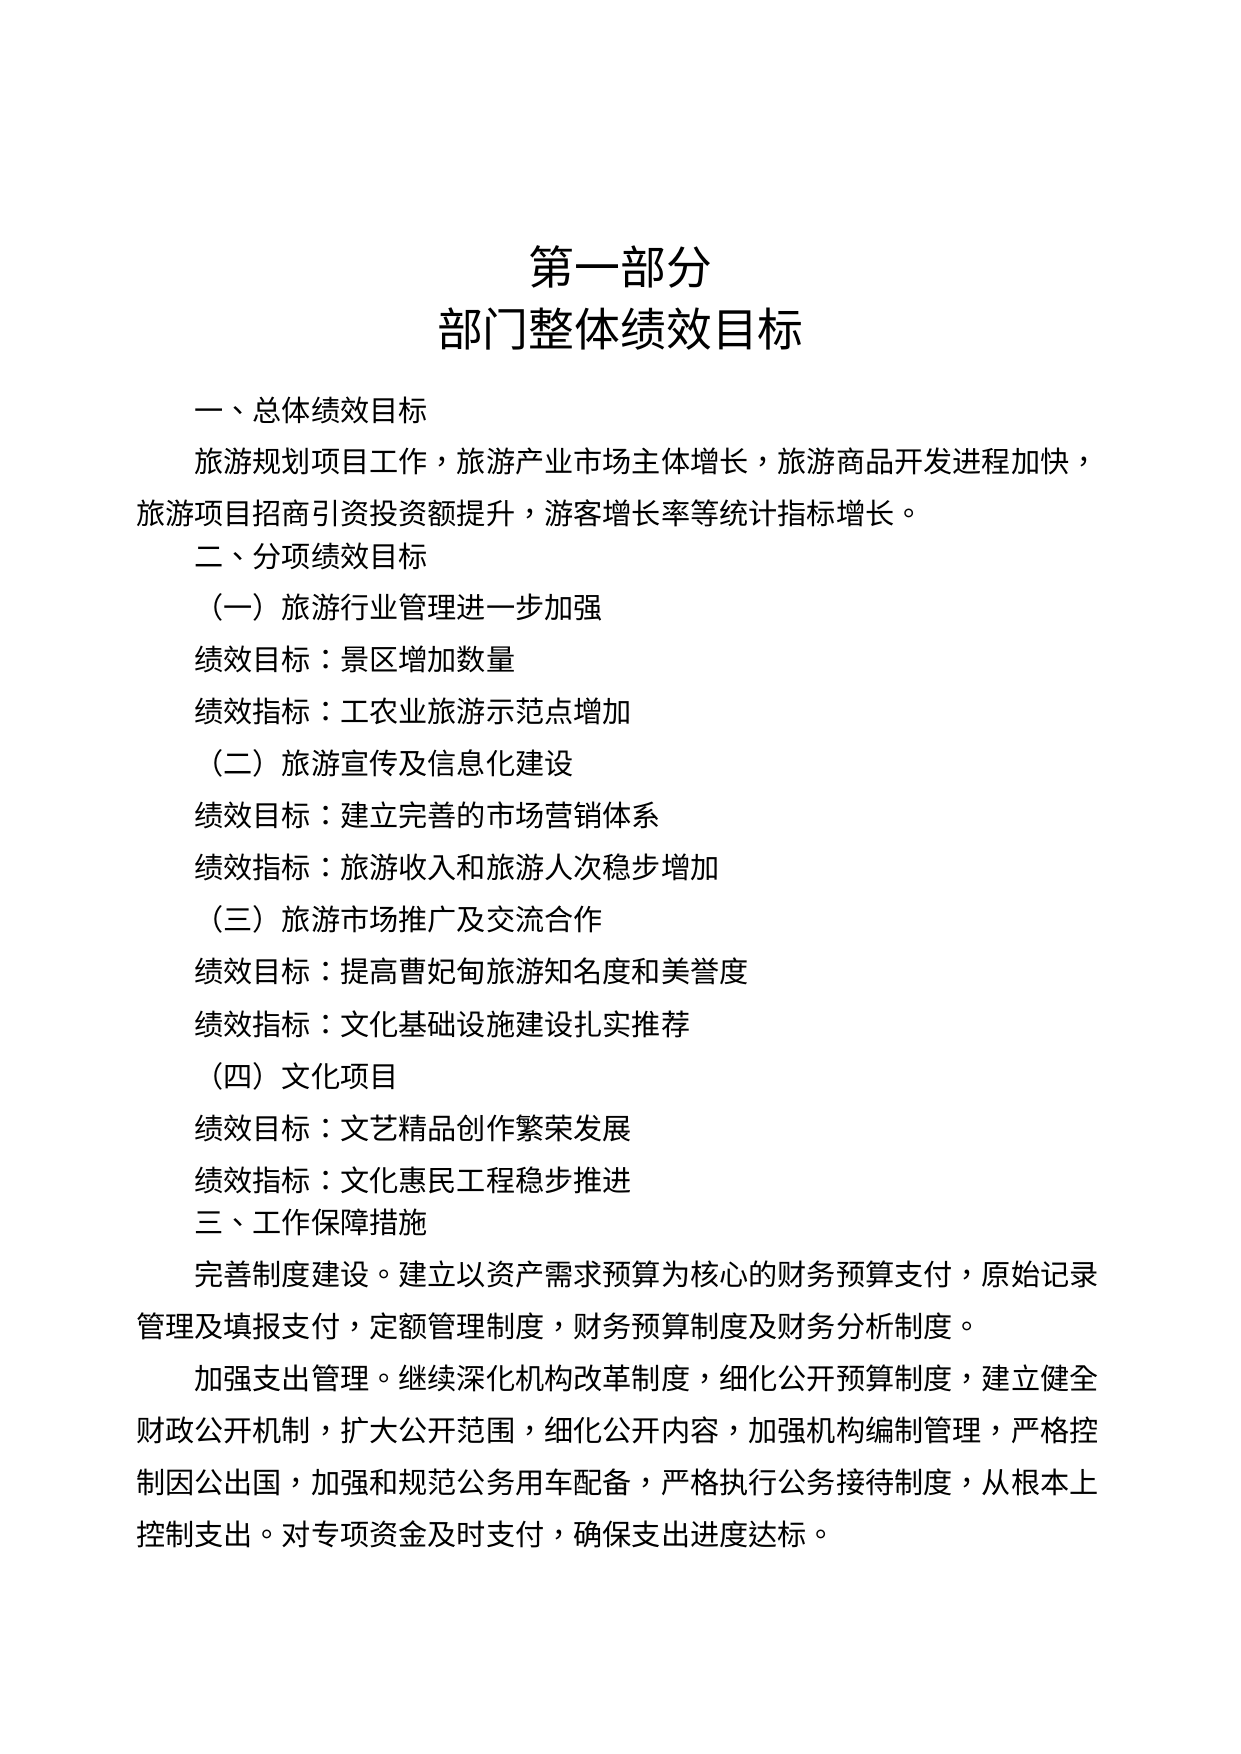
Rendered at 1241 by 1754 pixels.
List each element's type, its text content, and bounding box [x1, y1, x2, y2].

text （三）旅游市场推广及交流合作 [136, 889, 1104, 941]
text 绩效目标：提高曹妃甸旅游知名度和美誉度 [136, 941, 1104, 993]
text 二、分项绩效目标 [136, 536, 1104, 576]
text 绩效指标：文化基础设施建设扎实推荐 [136, 993, 1104, 1045]
text 绩效目标：建立完善的市场营销体系 [136, 785, 1104, 837]
text 第一部分 [136, 235, 1104, 298]
text 一、总体绩效目标 [136, 390, 1104, 430]
text 部门整体绩效目标 [136, 298, 1104, 360]
text 绩效指标：工农业旅游示范点增加 [136, 681, 1104, 733]
text 旅游规划项目工作，旅游产业市场主体增长，旅游商品开发进程加快，旅游项目招商引资投资额提升，游客增长率等统计指标增长。 [136, 431, 1104, 535]
text 绩效指标：文化惠民工程稳步推进 [136, 1149, 1104, 1202]
text （二）旅游宣传及信息化建设 [136, 733, 1104, 785]
text （四）文化项目 [136, 1045, 1104, 1097]
text 绩效目标：景区增加数量 [136, 629, 1104, 681]
text 绩效目标：文艺精品创作繁荣发展 [136, 1097, 1104, 1149]
text 加强支出管理。继续深化机构改革制度，细化公开预算制度，建立健全财政公开机制，扩大公开范围，细化公开内容，加强机构编制管理，严格控制因公出国，加强和规范公务用车配备，严格执行公务接待制度，从根本上控制支出。对专项资金及时支付，确保支出进度达标。 [136, 1348, 1104, 1556]
text 绩效指标：旅游收入和旅游人次稳步增加 [136, 837, 1104, 889]
text （一）旅游行业管理进一步加强 [136, 577, 1104, 629]
text 完善制度建设。建立以资产需求预算为核心的财务预算支付，原始记录管理及填报支付，定额管理制度，财务预算制度及财务分析制度。 [136, 1243, 1104, 1348]
text 三、工作保障措施 [136, 1203, 1104, 1242]
